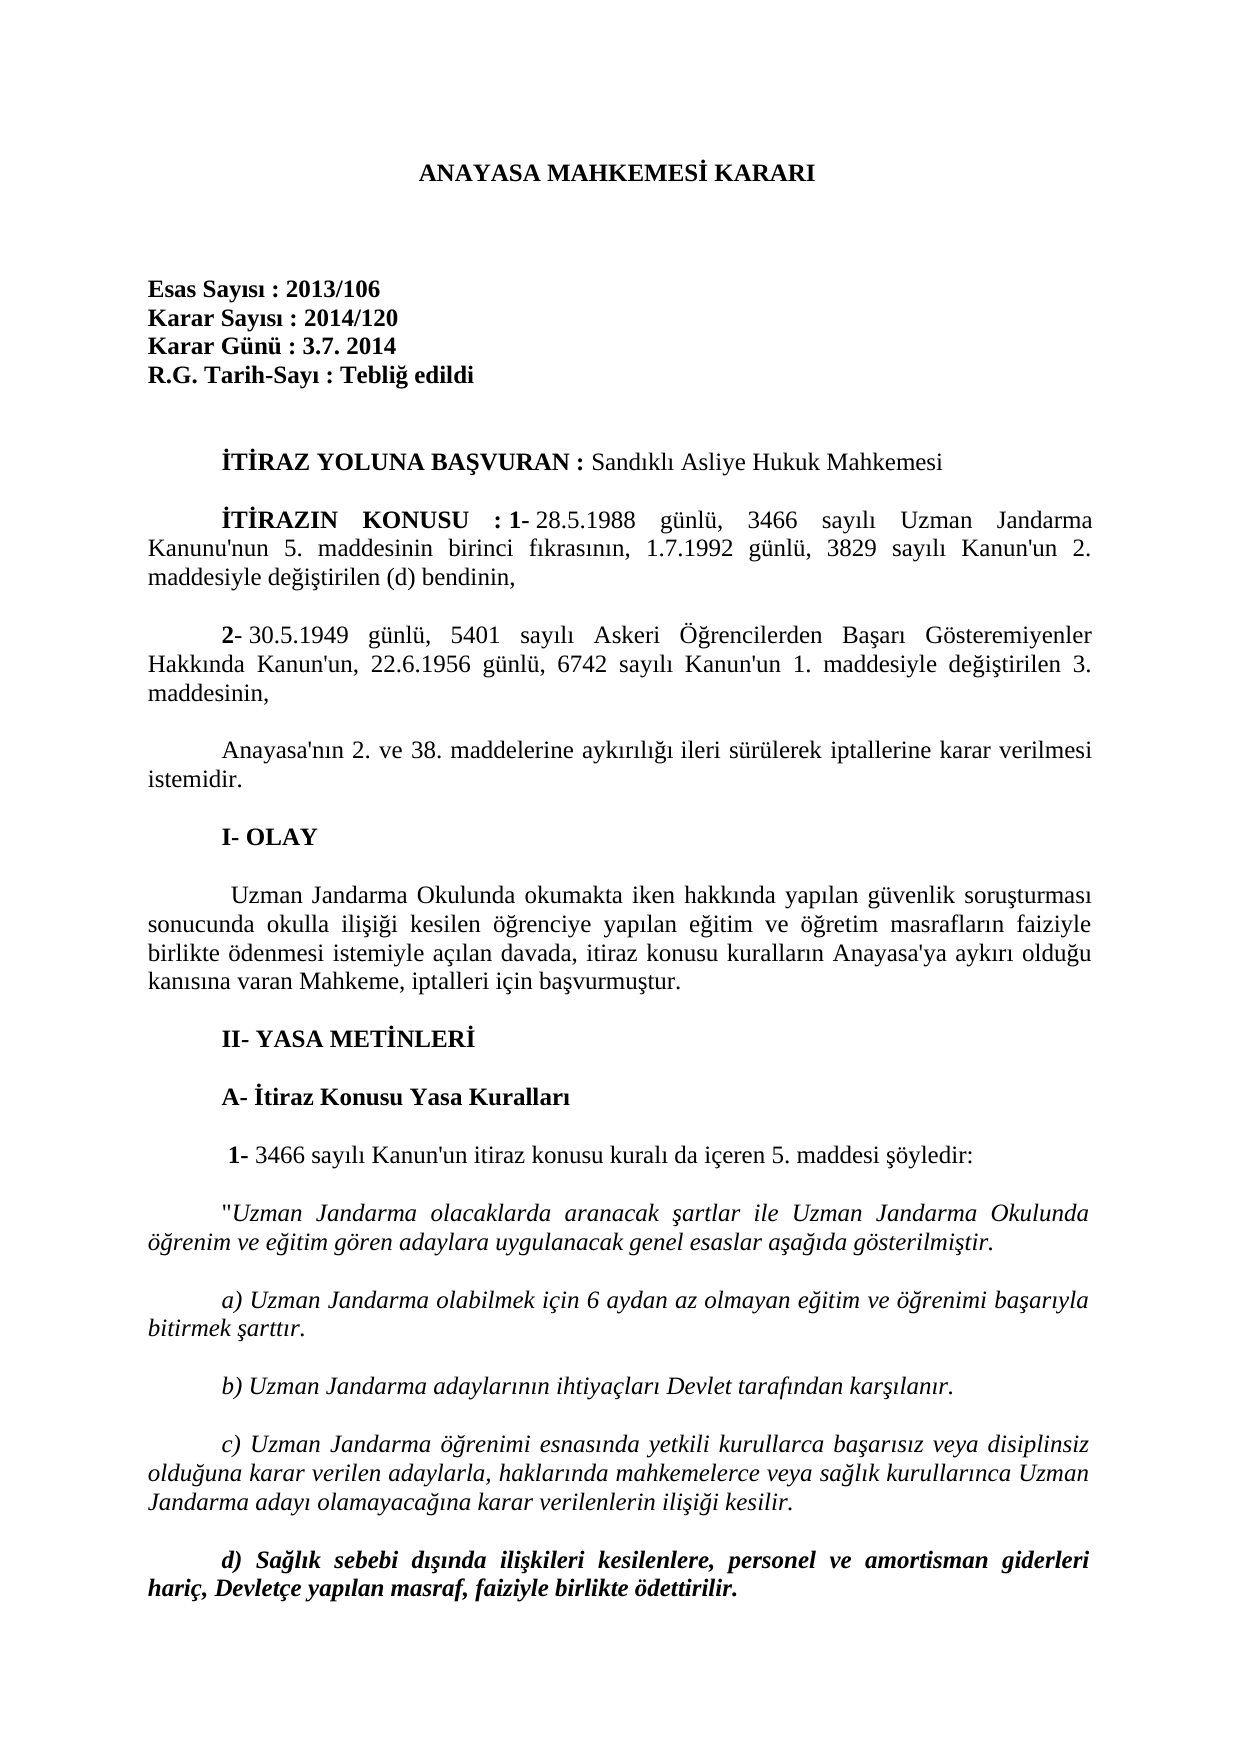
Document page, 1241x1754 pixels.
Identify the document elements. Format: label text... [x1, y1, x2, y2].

text d) Sağlık sebebi dışında ilişkileri kesilenlere, personel ve amortisman giderleri hariç, Devletçe yapılan masraf, faiziyle birlikte ödettirilir. [148, 1545, 1093, 1602]
text ANAYASA MAHKEMESİ KARARI [148, 158, 1093, 187]
text Uzman Jandarma Okulunda okumakta iken hakkında yapılan güvenlik soruşturması sonucunda okulla ilişiği kesilen öğrenciye yapılan eğitim ve öğretim masrafların faiziyle birlikte ödenmesi istemiyle açılan davada, itiraz konusu kuralların Anayasa'ya aykırı olduğu kanısına varan Mahkeme, iptalleri için başvurmuştur. [148, 880, 1093, 995]
text Esas Sayısı : 2013/106 [148, 274, 1093, 303]
text İTİRAZ YOLUNA BAŞVURAN : Sandıklı Asliye Hukuk Mahkemesi [148, 447, 1093, 476]
text İTİRAZIN KONUSU : 1- 28.5.1988 günlü, 3466 sayılı Uzman Jandarma Kanunu'nun 5. maddesinin birinci fıkrasının, 1.7.1992 günlü, 3829 sayılı Kanun'un 2. maddesiyle değiştirilen (d) bendinin, [148, 505, 1093, 591]
text Karar Günü : 3.7. 2014 [148, 331, 1093, 360]
text a) Uzman Jandarma olabilmek için 6 aydan az olmayan eğitim ve öğrenimi başarıyla bitirmek şarttır. [148, 1285, 1093, 1342]
text 1- 3466 sayılı Kanun'un itiraz konusu kuralı da içeren 5. maddesi şöyledir: [148, 1140, 1093, 1169]
text II- YASA METİNLERİ [148, 1024, 1093, 1053]
text 2- 30.5.1949 günlü, 5401 sayılı Askeri Öğrencilerden Başarı Gösteremiyenler Hakkında Kanun'un, 22.6.1956 günlü, 6742 sayılı Kanun'un 1. maddesiyle değiştirilen 3. maddesinin, [148, 620, 1093, 706]
text R.G. Tarih-Sayı : Tebliğ edildi [148, 360, 1093, 389]
text c) Uzman Jandarma öğrenimi esnasında yetkili kurullarca başarısız veya disiplinsiz olduğuna karar verilen adaylarla, haklarında mahkemelerce veya sağlık kurullarınca Uzman Jandarma adayı olamayacağına karar verilenlerin ilişiği kesilir. [148, 1429, 1093, 1516]
text b) Uzman Jandarma adaylarının ihtiyaçları Devlet tarafından karşılanır. [148, 1371, 1093, 1400]
text Anayasa'nın 2. ve 38. maddelerine aykırılığı ileri sürülerek iptallerine karar verilmesi istemidir. [148, 736, 1093, 793]
text "Uzman Jandarma olacaklarda aranacak şartlar ile Uzman Jandarma Okulunda öğrenim ve eğitim gören adaylara uygulanacak genel esaslar aşağıda gösterilmiştir. [148, 1198, 1093, 1256]
text A- İtiraz Konusu Yasa Kuralları [148, 1082, 1093, 1111]
text Karar Sayısı : 2014/120 [148, 303, 1093, 331]
text I- OLAY [148, 822, 1093, 851]
